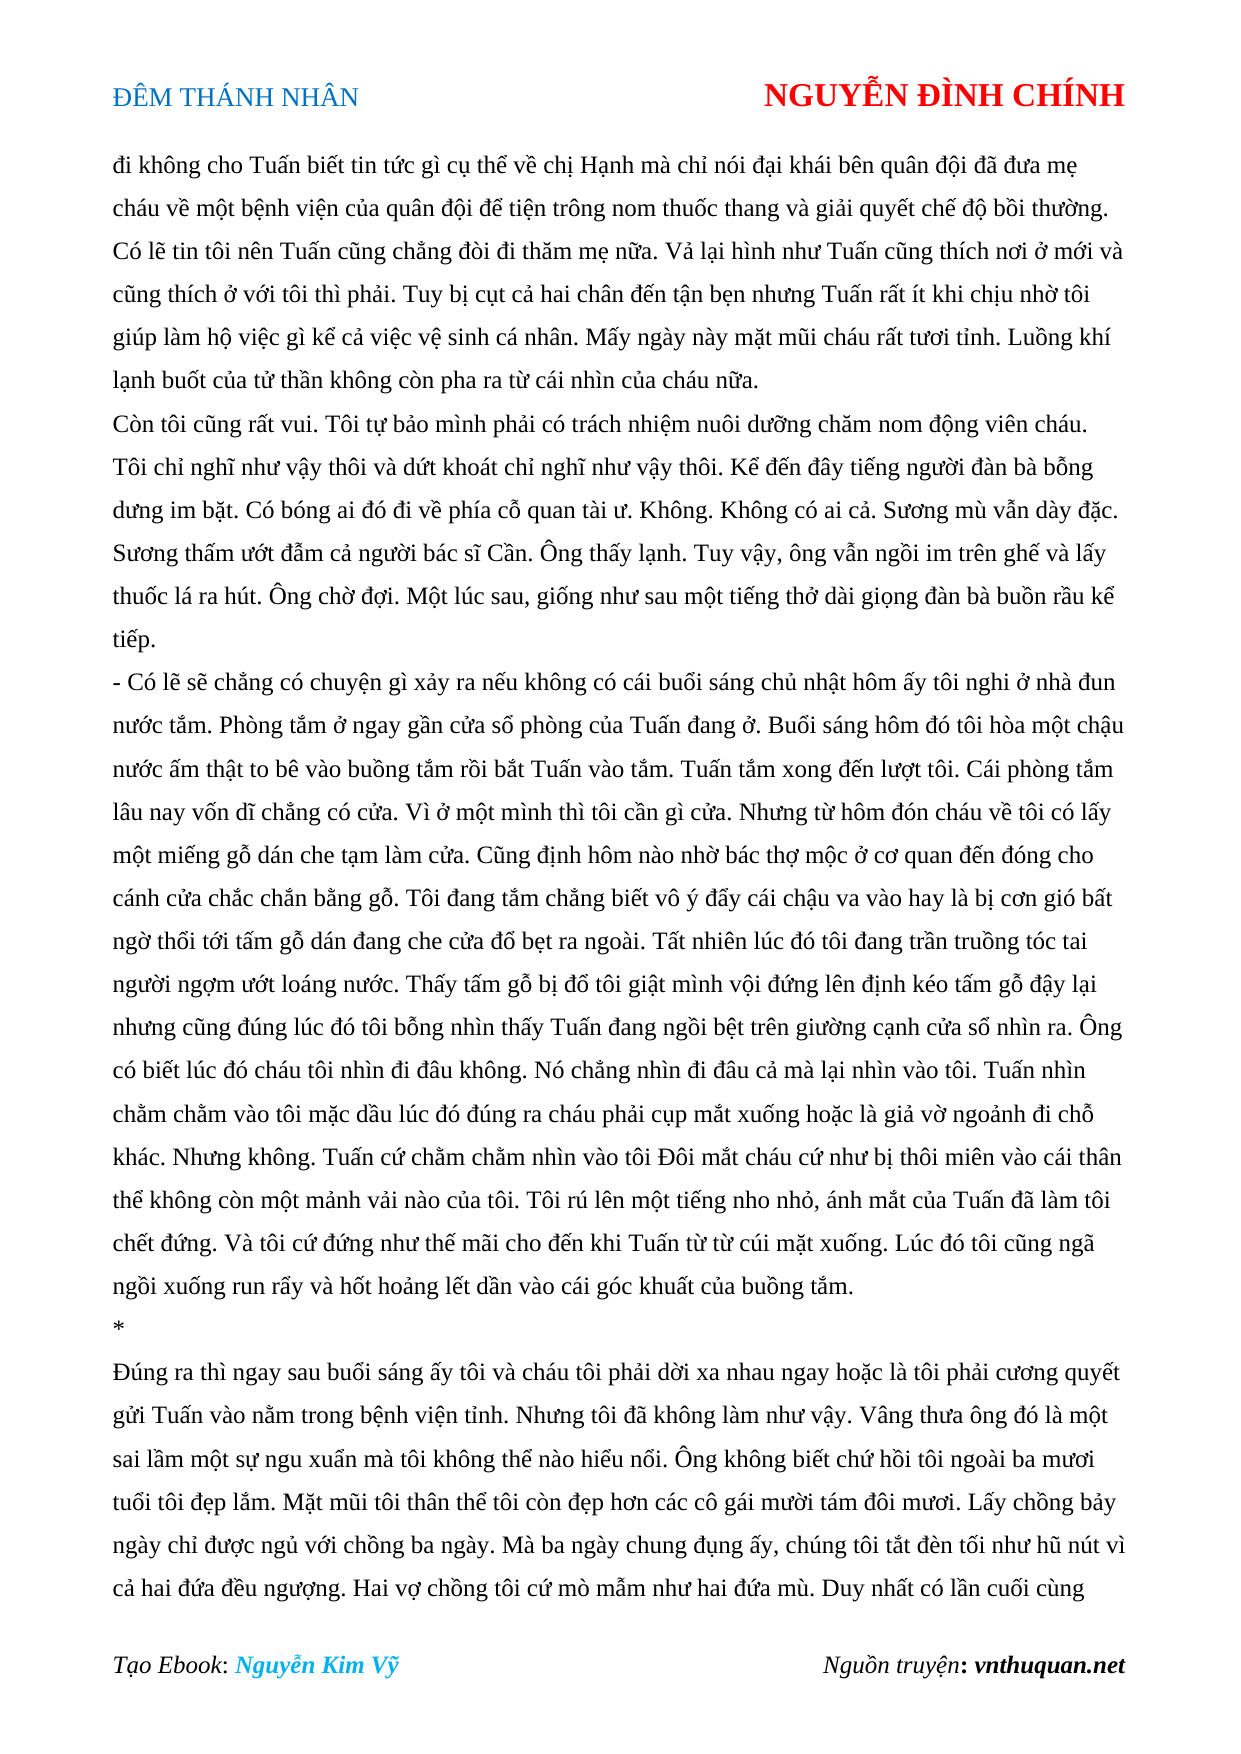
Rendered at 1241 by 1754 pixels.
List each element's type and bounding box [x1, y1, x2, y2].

text [112, 150, 1128, 1602]
